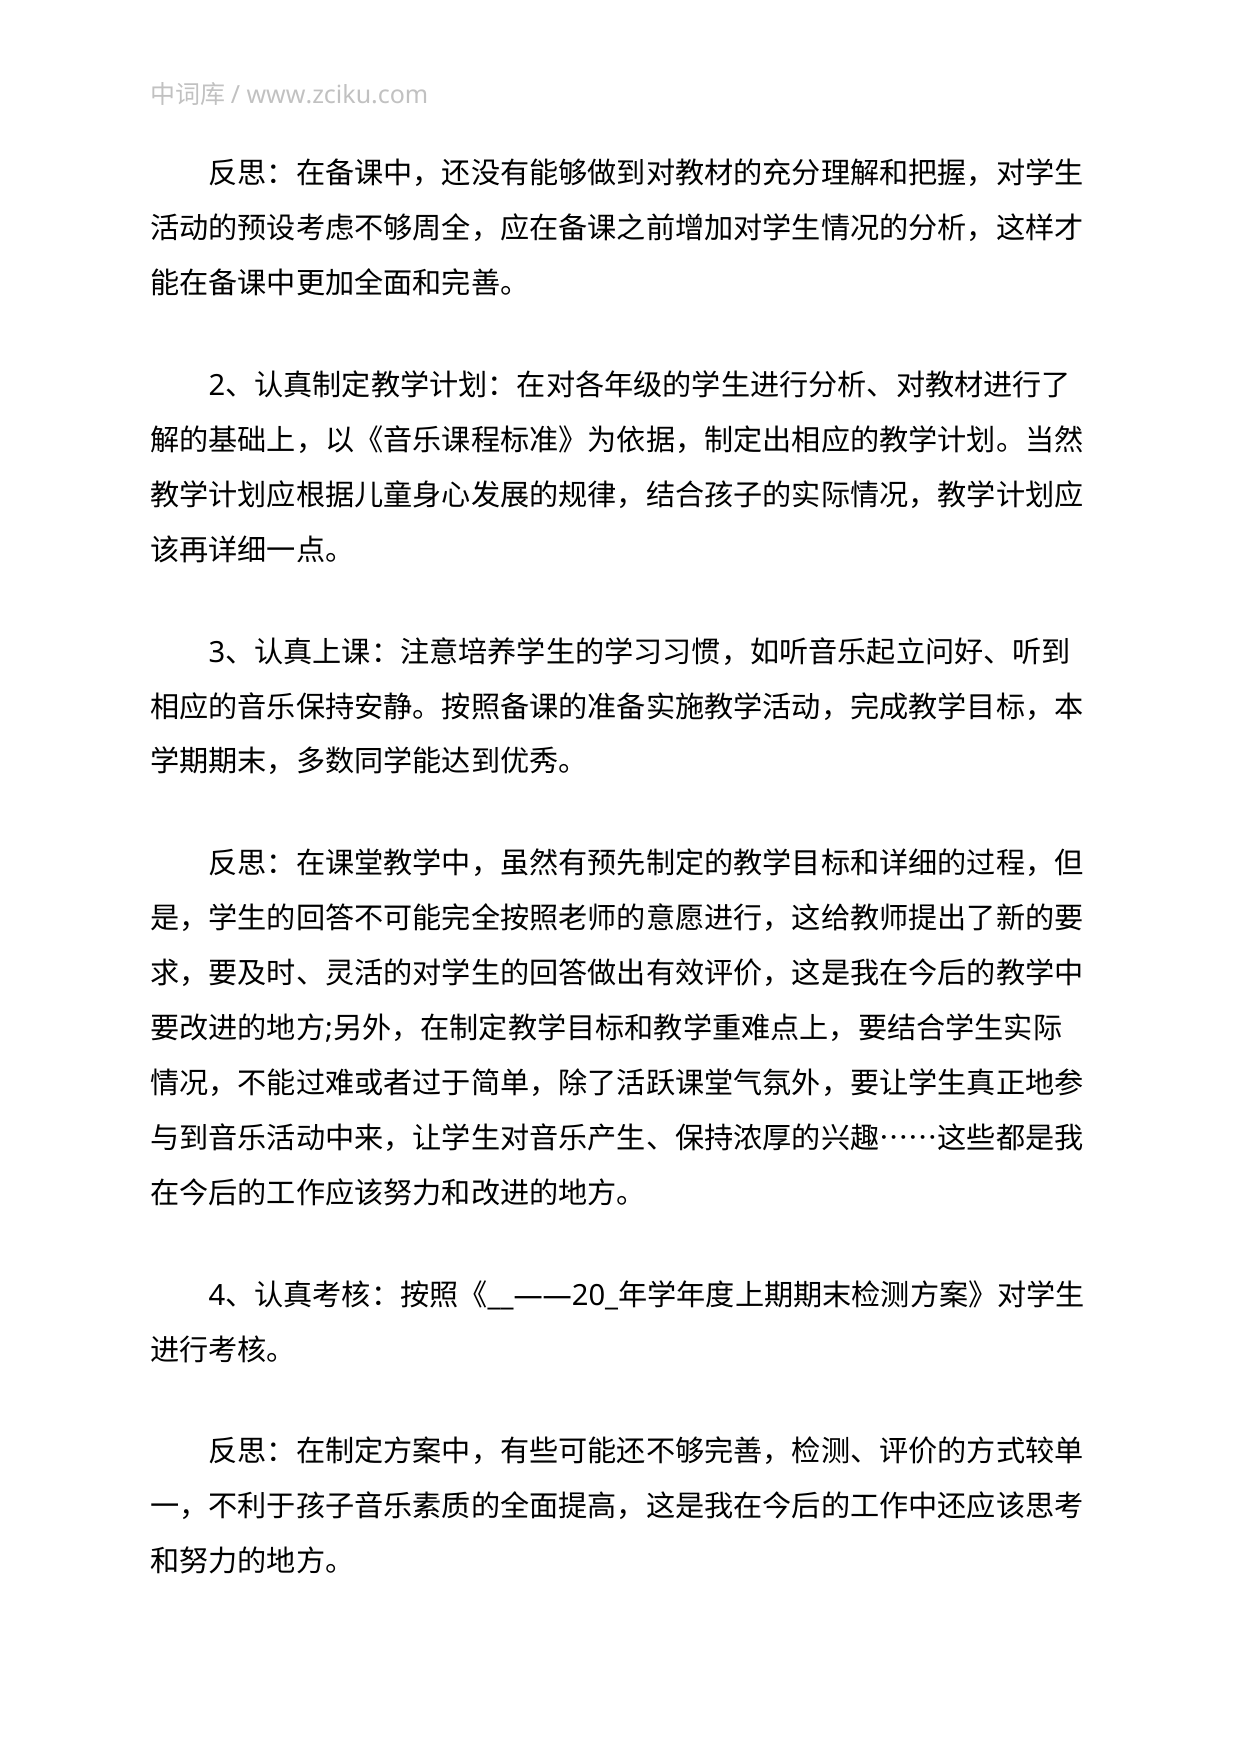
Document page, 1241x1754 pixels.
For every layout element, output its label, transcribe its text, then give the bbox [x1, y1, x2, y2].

text 4、认真考核：按照《__——20_年学年度上期期末检测方案》对学生进行考核。 [150, 1271, 1090, 1368]
text 2、认真制定教学计划：在对各年级的学生进行分析、对教材进行了解的基础上，以《音乐课程标准》为依据，制定出相应的教学计划。当然教学计划应根据儿童身心发展的规律，结合孩子的实际情况，教学计划应该再详细一点。 [150, 362, 1090, 569]
text 反思：在课堂教学中，虽然有预先制定的教学目标和详细的过程，但是，学生的回答不可能完全按照老师的意愿进行，这给教师提出了新的要求，要及时、灵活的对学生的回答做出有效评价，这是我在今后的教学中要改进的地方;另外，在制定教学目标和教学重难点上，要结合学生实际情况，不能过难或者过于简单，除了活跃课堂气氛外，要让学生真正地参与到音乐活动中来，让学生对音乐产生、保持浓厚的兴趣……这些都是我在今后的工作应该努力和改进的地方。 [150, 840, 1090, 1212]
text 3、认真上课：注意培养学生的学习习惯，如听音乐起立问好、听到相应的音乐保持安静。按照备课的准备实施教学活动，完成教学目标，本学期期末，多数同学能达到优秀。 [150, 628, 1090, 780]
text 反思：在备课中，还没有能够做到对教材的充分理解和把握，对学生活动的预设考虑不够周全，应在备课之前增加对学生情况的分析，这样才能在备课中更加全面和完善。 [150, 150, 1090, 302]
text 反思：在制定方案中，有些可能还不够完善，检测、评价的方式较单一，不利于孩子音乐素质的全面提高，这是我在今后的工作中还应该思考和努力的地方。 [150, 1428, 1090, 1580]
